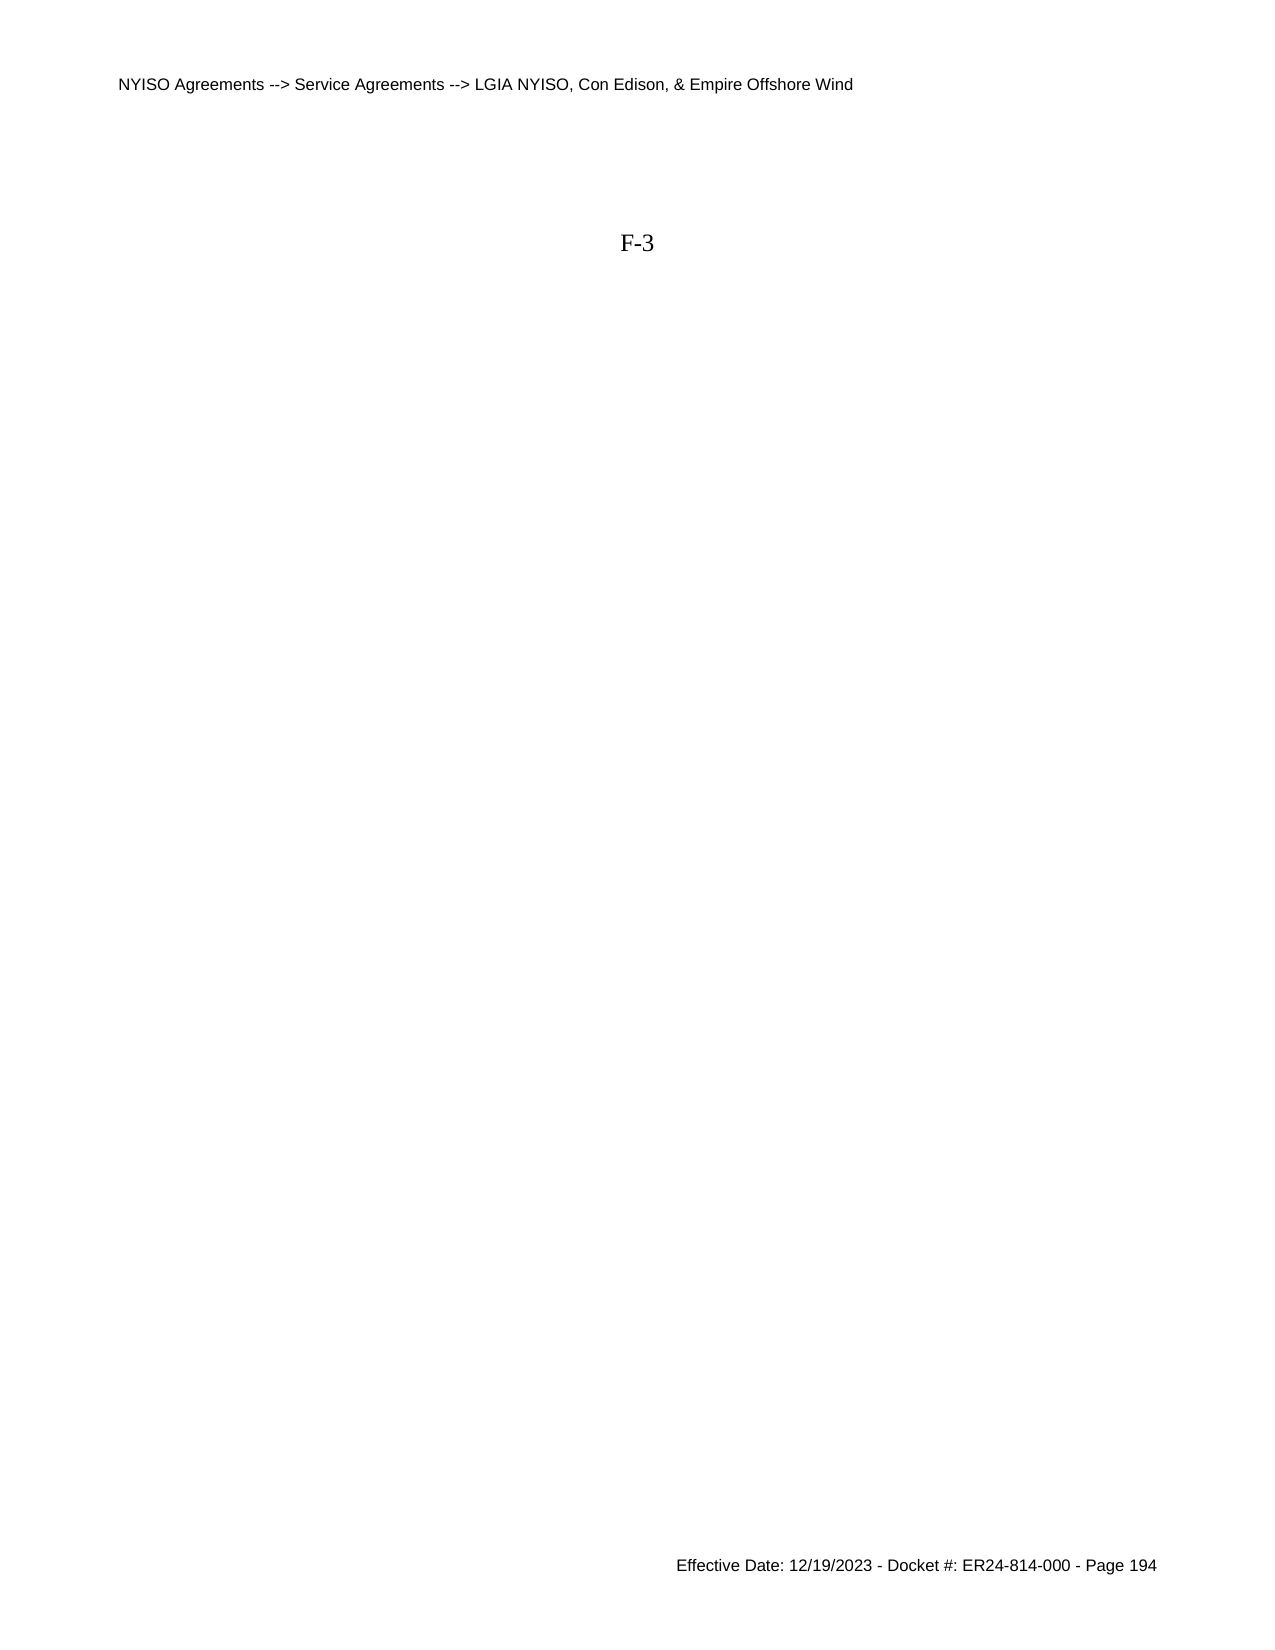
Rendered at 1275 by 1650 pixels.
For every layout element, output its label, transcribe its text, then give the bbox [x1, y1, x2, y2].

text F-3 [620, 228, 1275, 257]
